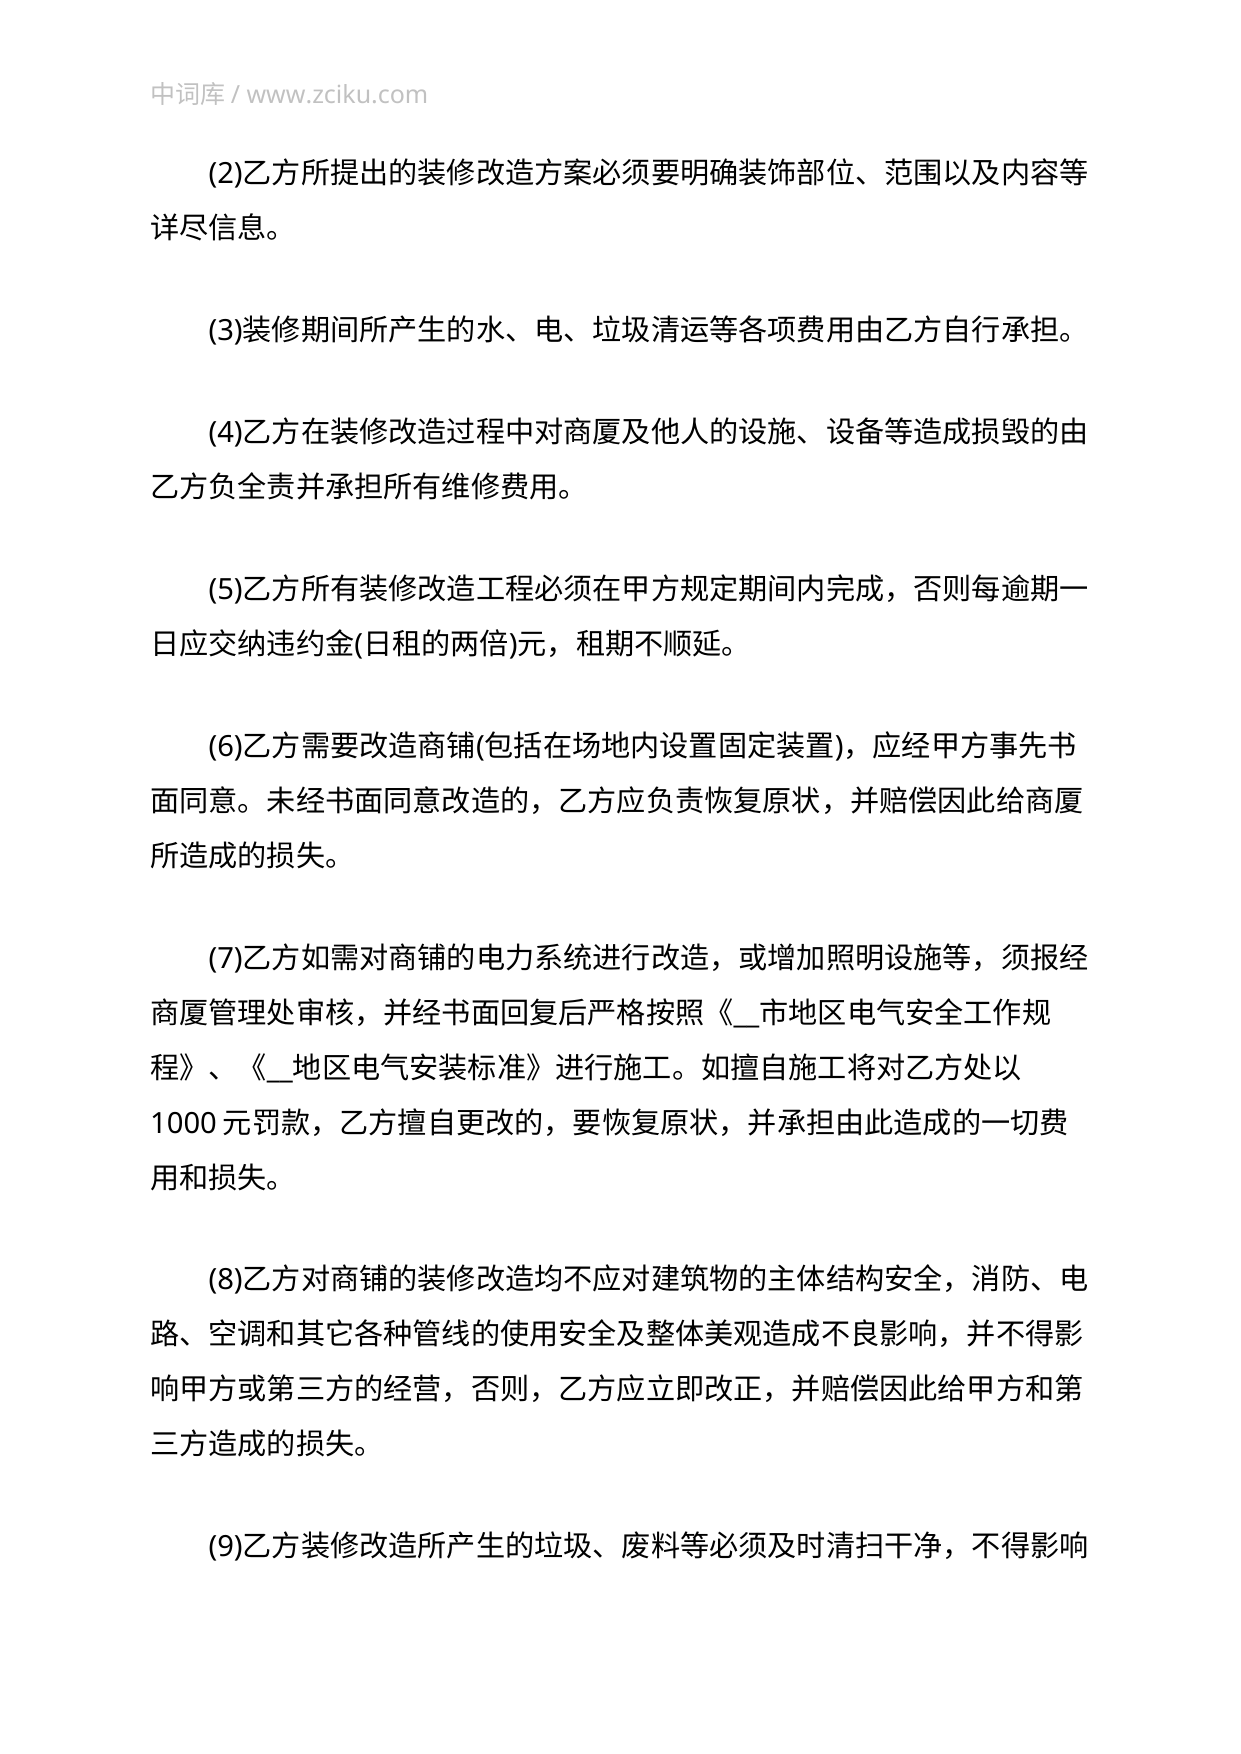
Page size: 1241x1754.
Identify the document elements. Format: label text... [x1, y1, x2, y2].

text (7)乙方如需对商铺的电力系统进行改造，或增加照明设施等，须报经商厦管理处审核，并经书面回复后严格按照《__市地区电气安全工作规程》、《__地区电气安装标准》进行施工。如擅自施工将对乙方处以1000元罚款，乙方擅自更改的，要恢复原状，并承担由此造成的一切费用和损失。 [150, 934, 1090, 1196]
text (6)乙方需要改造商铺(包括在场地内设置固定装置)，应经甲方事先书面同意。未经书面同意改造的，乙方应负责恢复原状，并赔偿因此给商厦所造成的损失。 [150, 722, 1090, 875]
text (8)乙方对商铺的装修改造均不应对建筑物的主体结构安全，消防、电路、空调和其它各种管线的使用安全及整体美观造成不良影响，并不得影响甲方或第三方的经营，否则，乙方应立即改正，并赔偿因此给甲方和第三方造成的损失。 [150, 1256, 1090, 1463]
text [150, 1522, 1090, 1565]
text (5)乙方所有装修改造工程必须在甲方规定期间内完成，否则每逾期一日应交纳违约金(日租的两倍)元，租期不顺延。 [150, 566, 1090, 663]
text (4)乙方在装修改造过程中对商厦及他人的设施、设备等造成损毁的由乙方负全责并承担所有维修费用。 [150, 409, 1090, 506]
text (3)装修期间所产生的水、电、垃圾清运等各项费用由乙方自行承担。 [150, 307, 1090, 349]
text (2)乙方所提出的装修改造方案必须要明确装饰部位、范围以及内容等详尽信息。 [150, 150, 1090, 247]
